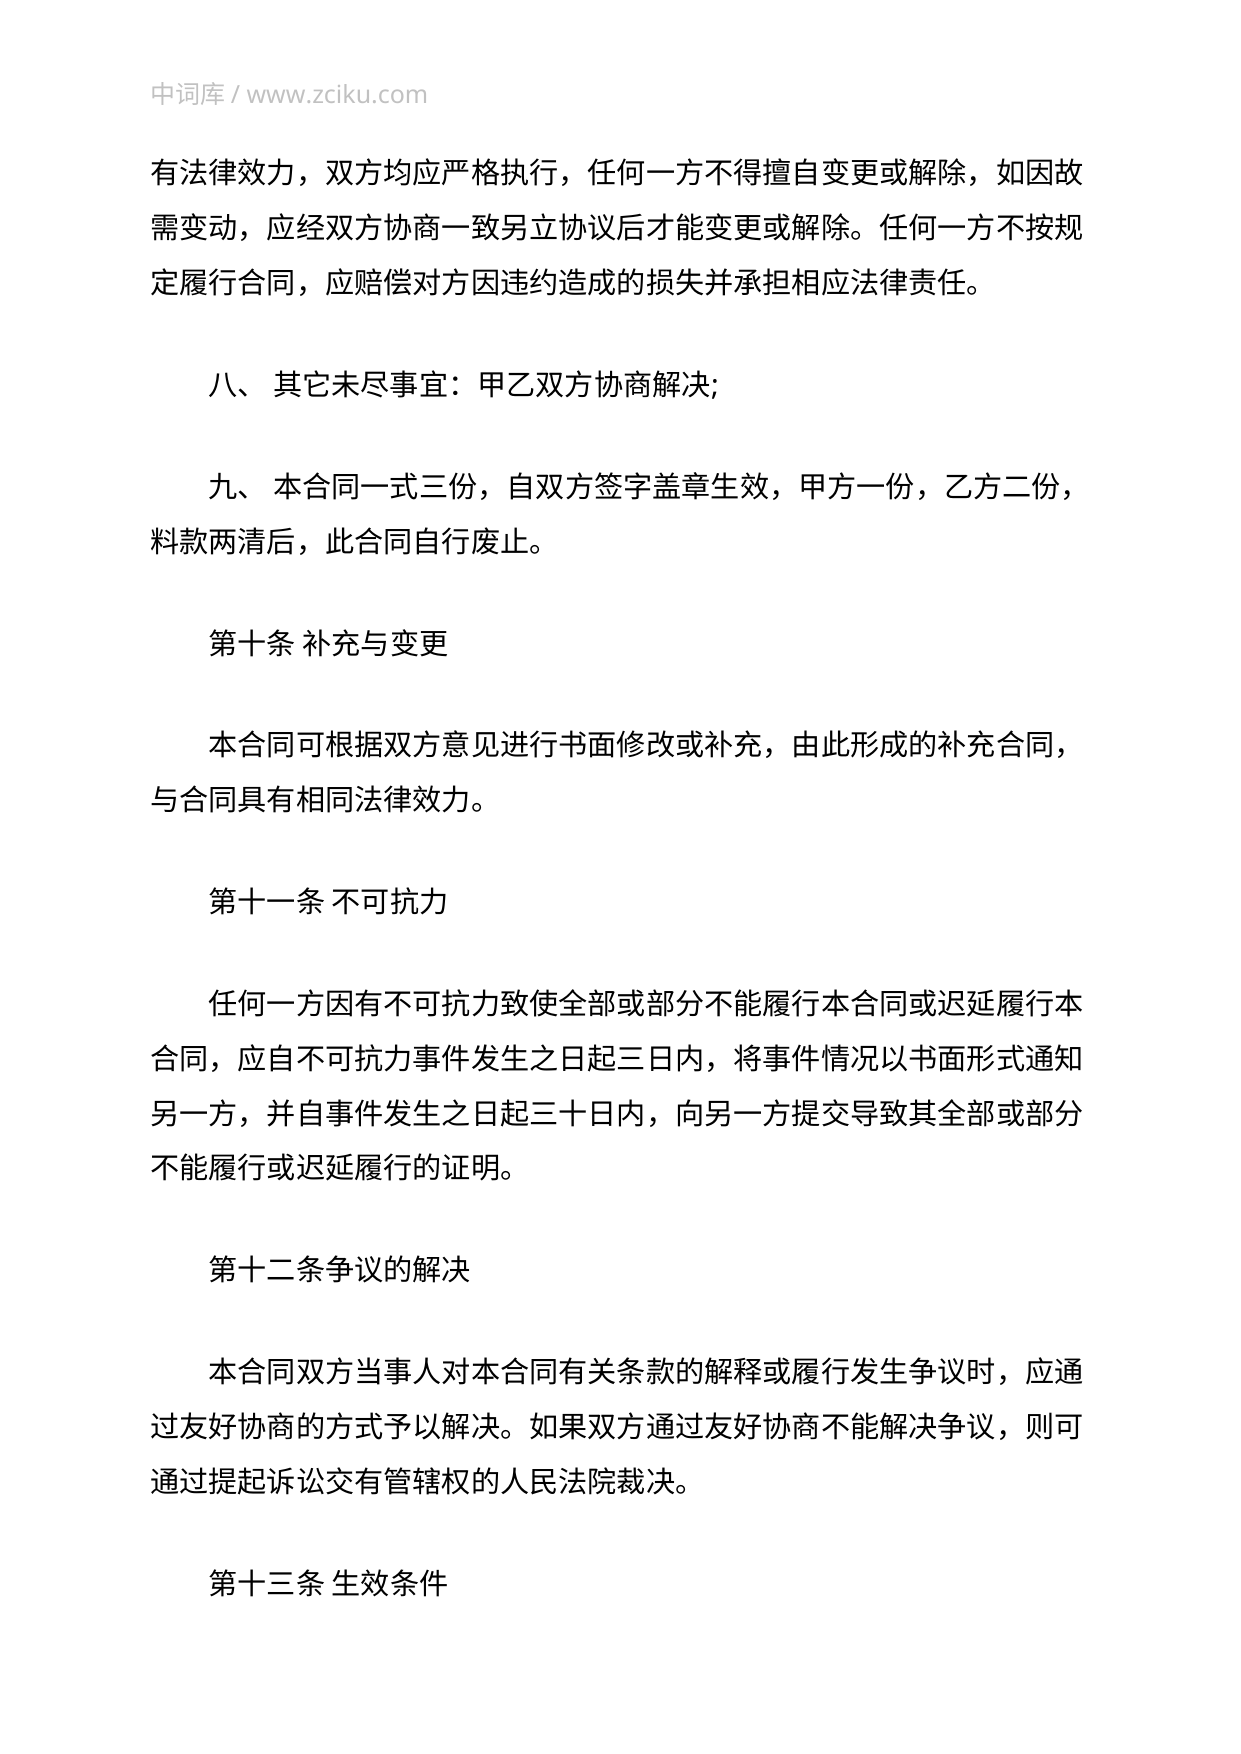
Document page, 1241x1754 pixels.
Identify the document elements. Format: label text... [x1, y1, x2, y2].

text 第十条 补充与变更 [150, 620, 1090, 662]
text 第十二条争议的解决 [150, 1247, 1090, 1289]
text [150, 150, 1090, 302]
text 八、 其它未尽事宜：甲乙双方协商解决; [150, 362, 1090, 404]
text 九、 本合同一式三份，自双方签字盖章生效，甲方一份，乙方二份，料款两清后，此合同自行废止。 [150, 463, 1090, 561]
text 第十一条 不可抗力 [150, 879, 1090, 921]
text 第十三条 生效条件 [150, 1560, 1090, 1602]
text 本合同可根据双方意见进行书面修改或补充，由此形成的补充合同，与合同具有相同法律效力。 [150, 722, 1090, 819]
text 任何一方因有不可抗力致使全部或部分不能履行本合同或迟延履行本合同，应自不可抗力事件发生之日起三日内，将事件情况以书面形式通知另一方，并自事件发生之日起三十日内，向另一方提交导致其全部或部分不能履行或迟延履行的证明。 [150, 980, 1090, 1187]
text 本合同双方当事人对本合同有关条款的解释或履行发生争议时，应通过友好协商的方式予以解决。如果双方通过友好协商不能解决争议，则可通过提起诉讼交有管辖权的人民法院裁决。 [150, 1349, 1090, 1501]
